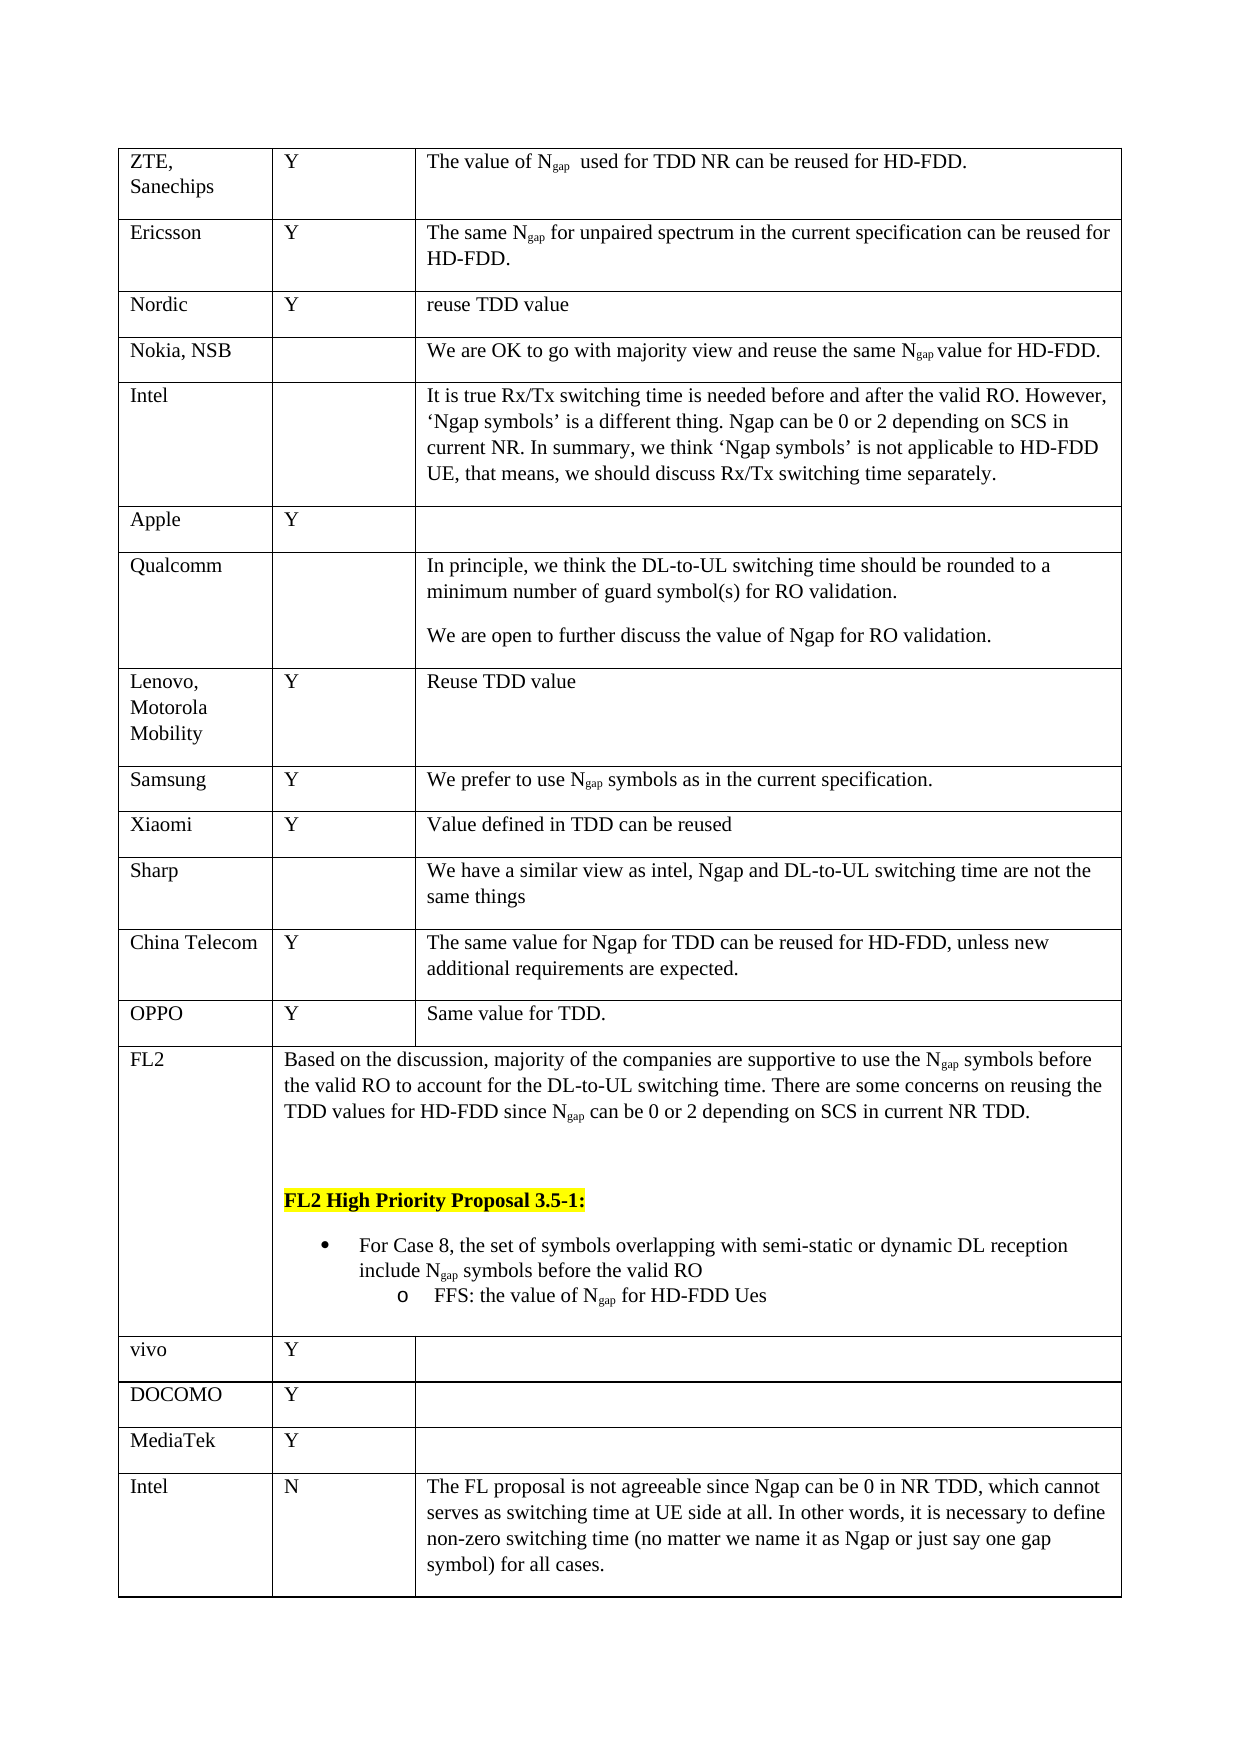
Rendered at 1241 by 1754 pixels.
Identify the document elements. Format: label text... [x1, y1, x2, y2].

table_cell Y [273, 930, 415, 1000]
table_cell Nordic [119, 292, 272, 337]
table_cell Value defined in TDD can be reused [416, 812, 1121, 857]
table_cell N [273, 1474, 415, 1596]
table_cell China Telecom [119, 930, 272, 1000]
table_cell We prefer to use Ngap symbols as in the current specification. [416, 767, 1121, 811]
table_cell [416, 1383, 1121, 1427]
table_cell Y [273, 507, 415, 552]
table_cell FL2 [119, 1047, 272, 1336]
table_cell ZTE, Sanechips [119, 149, 272, 219]
table_cell MediaTek [119, 1428, 272, 1473]
table_cell Y [273, 767, 415, 811]
table_cell Based on the discussion, majority of the companies are supportive to use the Ngap symbols before the valid RO to account for the DL-to-UL switching time. There are some concerns on reusing the TDD values for HD-FDD since Ngap can be 0 or 2 depending on SCS in current NR TDD. FL2 High Priority Proposal 3.5-1: For Case 8, the set of symbols overlapping with semi-static or dynamic DL reception include Ngap symbols before the valid RO FFS: the value of Ngap for HD-FDD Ues [273, 1047, 1121, 1336]
table_cell [273, 338, 415, 382]
table_cell The FL proposal is not agreeable since Ngap can be 0 in NR TDD, which cannot serves as switching time at UE side at all. In other words, it is necessary to define non-zero switching time (no matter we name it as Ngap or just say one gap symbol) for all cases. [416, 1474, 1121, 1596]
table_cell Reuse TDD value [416, 669, 1121, 766]
table_cell Lenovo, Motorola Mobility [119, 669, 272, 766]
table_cell [273, 553, 415, 668]
table_cell Y [273, 292, 415, 337]
table_cell [273, 383, 415, 506]
table_cell The value of Ngap used for TDD NR can be reused for HD-FDD. [416, 149, 1121, 219]
table_cell Apple [119, 507, 272, 552]
table_cell Y [273, 220, 415, 291]
table_cell reuse TDD value [416, 292, 1121, 337]
table_cell [416, 1428, 1121, 1473]
table_cell It is true Rx/Tx switching time is needed before and after the valid RO. However, ‘Ngap symbols’ is a different thing. Ngap can be 0 or 2 depending on SCS in current NR. In summary, we think ‘Ngap symbols’ is not applicable to HD-FDD UE, that means, we should discuss Rx/Tx switching time separately. [416, 383, 1121, 506]
table_cell [273, 858, 415, 929]
table_cell [416, 507, 1121, 552]
table_cell Intel [119, 1474, 272, 1596]
table_cell Y [273, 669, 415, 766]
table_cell Y [273, 1428, 415, 1473]
table_cell Sharp [119, 858, 272, 929]
table_cell DOCOMO [119, 1383, 272, 1427]
table_cell Samsung [119, 767, 272, 811]
table_cell Xiaomi [119, 812, 272, 857]
table_cell Ericsson [119, 220, 272, 291]
table_cell Qualcomm [119, 553, 272, 668]
table_cell The same Ngap for unpaired spectrum in the current specification can be reused for HD-FDD. [416, 220, 1121, 291]
table_cell [416, 1337, 1121, 1381]
table_cell Intel [119, 383, 272, 506]
table_cell Y [273, 1001, 415, 1046]
table_cell vivo [119, 1337, 272, 1381]
table_cell Same value for TDD. [416, 1001, 1121, 1046]
table_cell Y [273, 812, 415, 857]
table_cell Y [273, 149, 415, 219]
table_cell We have a similar view as intel, Ngap and DL-to-UL switching time are not the same things [416, 858, 1121, 929]
table_cell The same value for Ngap for TDD can be reused for HD-FDD, unless new additional requirements are expected. [416, 930, 1121, 1000]
table_cell Nokia, NSB [119, 338, 272, 382]
table_cell We are OK to go with majority view and reuse the same Ngap value for HD-FDD. [416, 338, 1121, 382]
table_cell Y [273, 1383, 415, 1427]
table_cell Y [273, 1337, 415, 1381]
table_cell In principle, we think the DL-to-UL switching time should be rounded to a minimum number of guard symbol(s) for RO validation. We are open to further discuss the value of Ngap for RO validation. [416, 553, 1121, 668]
table_cell OPPO [119, 1001, 272, 1046]
